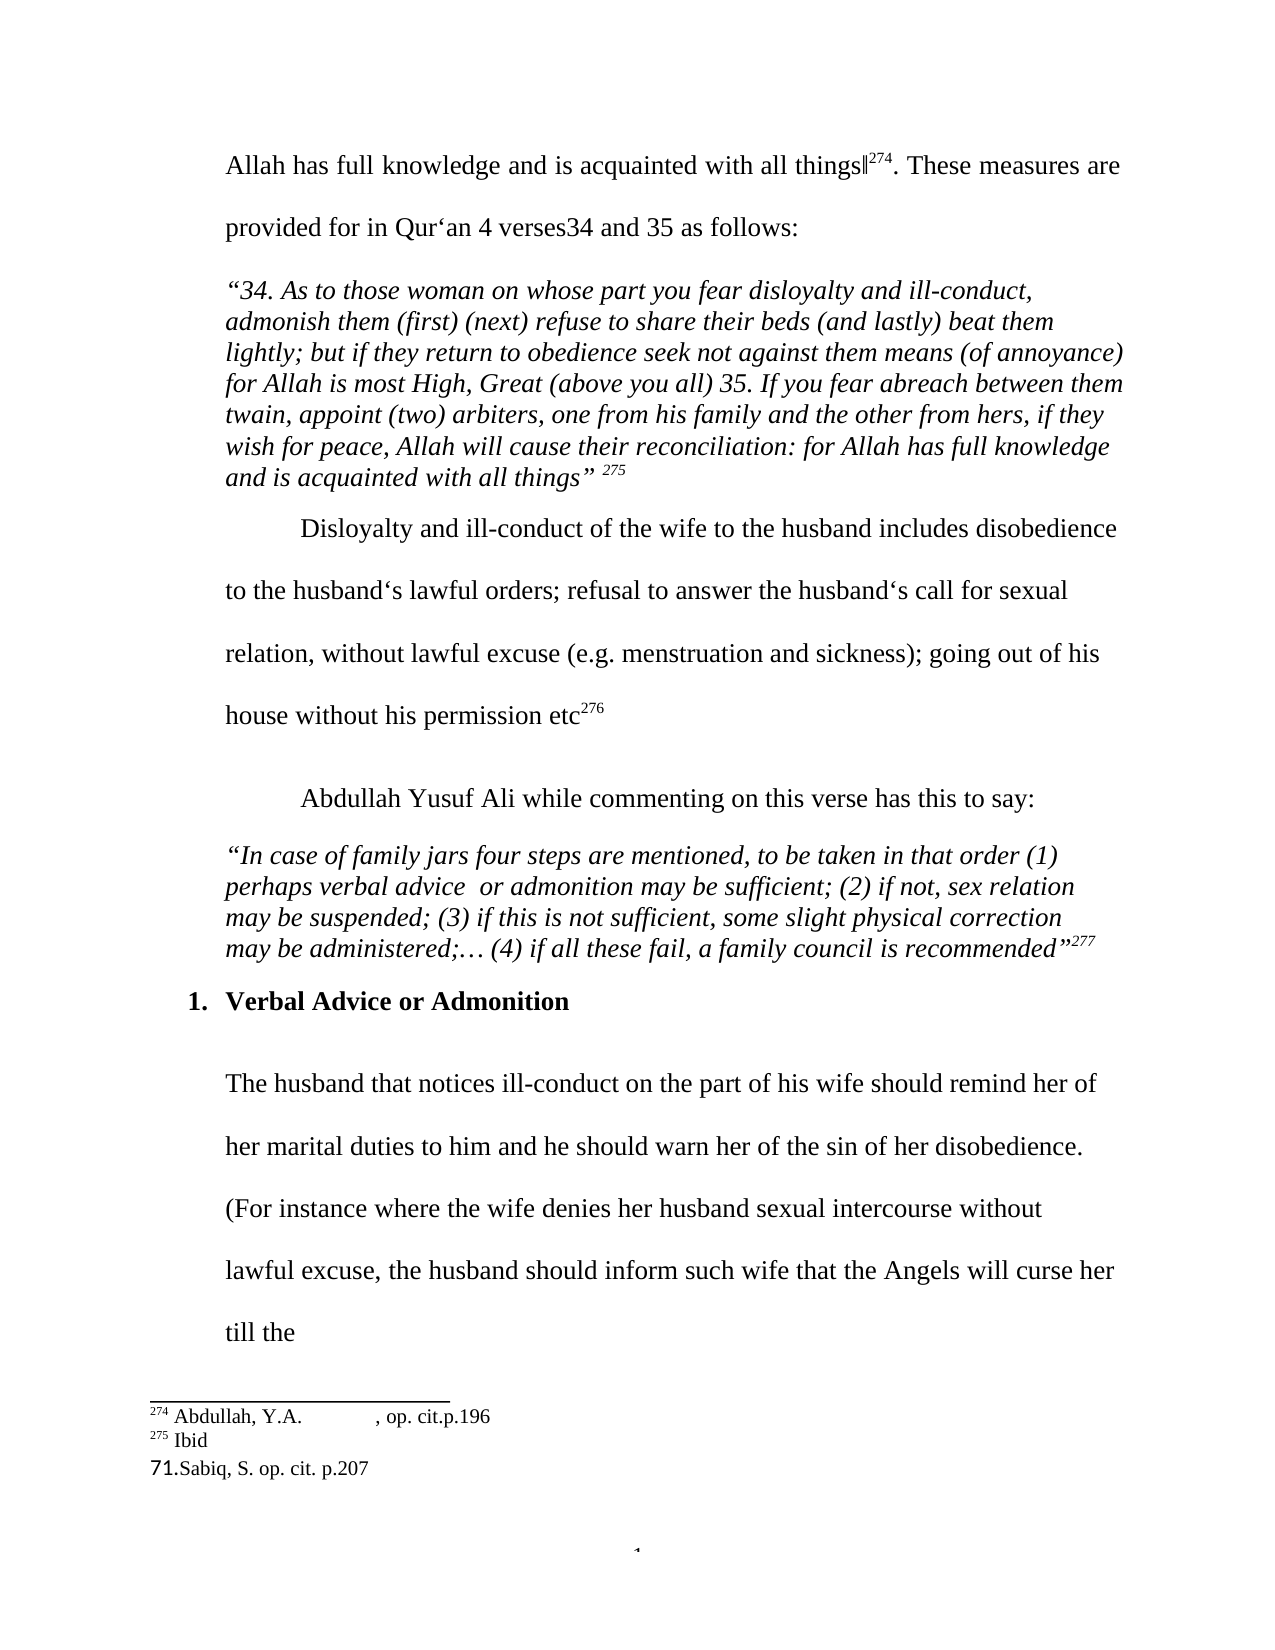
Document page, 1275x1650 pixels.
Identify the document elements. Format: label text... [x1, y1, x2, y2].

text Allah has full knowledge and is acquainted with all things‖274. These measures are provided for in Qur‘an 4 verses34 and 35 as follows: [225, 149, 1126, 243]
subtitle Verbal Advice or Admonition [187, 985, 1156, 1016]
text The husband that notices ill-conduct on the part of his wife should remind her of her marital duties to him and he should warn her of the sin of her disobedience. (For instance where the wife denies her husband sexual intercourse without lawful excuse, the husband should inform such wife that the Angels will curse her till the [225, 1067, 1118, 1348]
text Abdullah Yusuf Ali while commenting on this verse has this to say: [300, 782, 1156, 813]
text 71.Sabiq, S. op. cit. p.207 [150, 1453, 1156, 1481]
text Disloyalty and ill-conduct of the wife to the husband includes disobedience to the husband‘s lawful orders; refusal to answer the husband‘s call for sexual relation, without lawful excuse (e.g. menstruation and sickness); going out of his house without his permission etc276 [225, 512, 1117, 730]
text “34. As to those woman on whose part you fear disloyalty and ill-conduct, admonish them (first) (next) refuse to share their beds (and lastly) beat them lightly; but if they return to obedience seek not against them means (of annoyance) for Allah is most High, Great (above you all) 35. If you fear abreach between them twain, appoint (two) arbiters, one from his family and the other from hers, if they wish for peace, Allah will cause their reconciliation: for Allah has full knowledge and is acquainted with all things” 275 [225, 274, 1126, 492]
text “In case of family jars four steps are mentioned, to be taken in that order (1) perhaps verbal advice or admonition may be sufficient; (2) if not, sex relation may be suspended; (3) if this is not sufficient, some slight physical correction may be administered;… (4) if all these fail, a family council is recommended”277 [225, 839, 1114, 963]
text 275 Ibid [150, 1428, 1156, 1452]
text 274 Abdullah, Y.A. , op. cit.p.196 [150, 1404, 1156, 1428]
